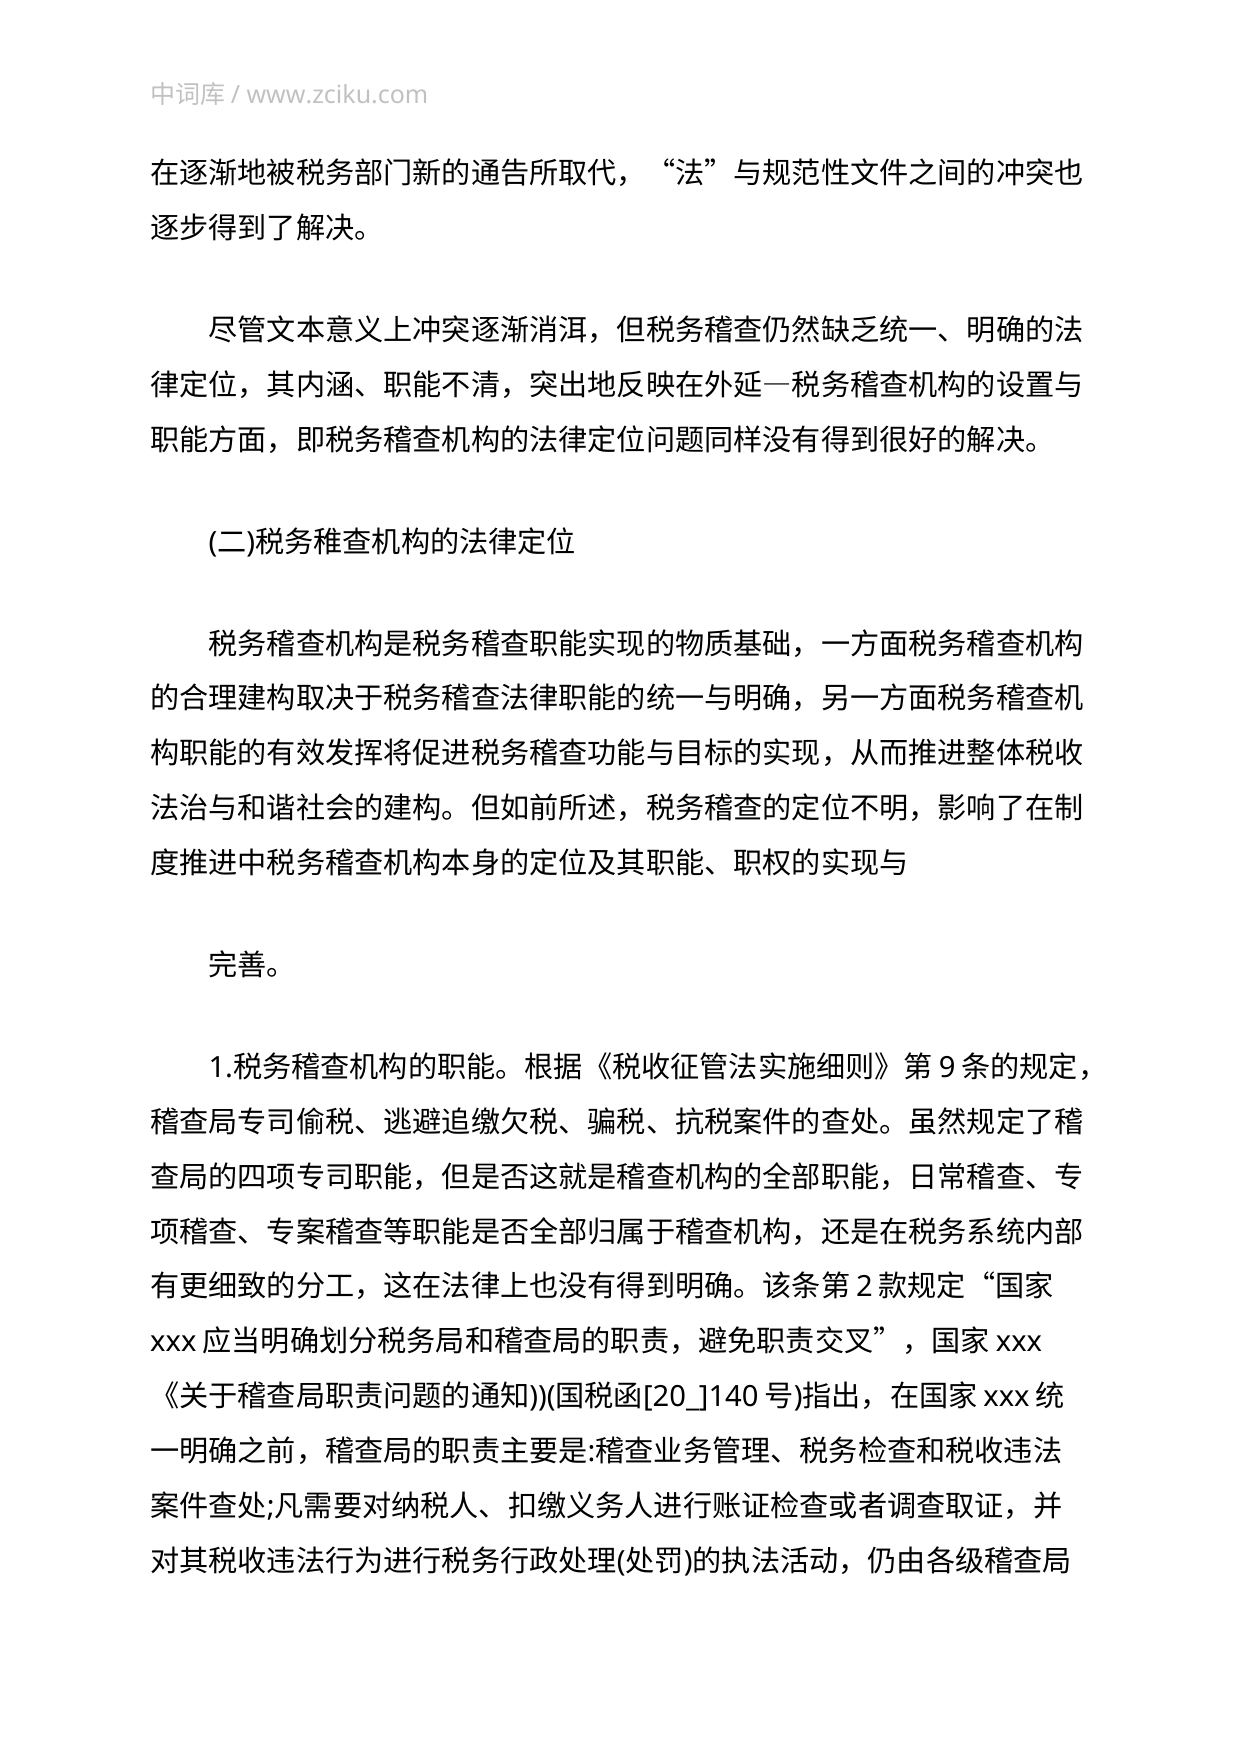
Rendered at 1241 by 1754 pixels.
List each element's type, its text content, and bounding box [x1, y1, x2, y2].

text (二)税务稚查机构的法律定位 [150, 518, 1090, 561]
text 完善。 [150, 942, 1090, 984]
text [150, 150, 1090, 247]
text 税务稽查机构是税务稽查职能实现的物质基础，一方面税务稽查机构的合理建构取决于税务稽查法律职能的统一与明确，另一方面税务稽查机构职能的有效发挥将促进税务稽查功能与目标的实现，从而推进整体税收法治与和谐社会的建构。但如前所述，税务稽查的定位不明，影响了在制度推进中税务稽查机构本身的定位及其职能、职权的实现与 [150, 620, 1090, 882]
text 尽管文本意义上冲突逐渐消洱，但税务稽查仍然缺乏统一、明确的法律定位，其内涵、职能不清，突出地反映在外延—税务稽查机构的设置与职能方面，即税务稽查机构的法律定位问题同样没有得到很好的解决。 [150, 307, 1090, 459]
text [150, 1043, 1090, 1580]
